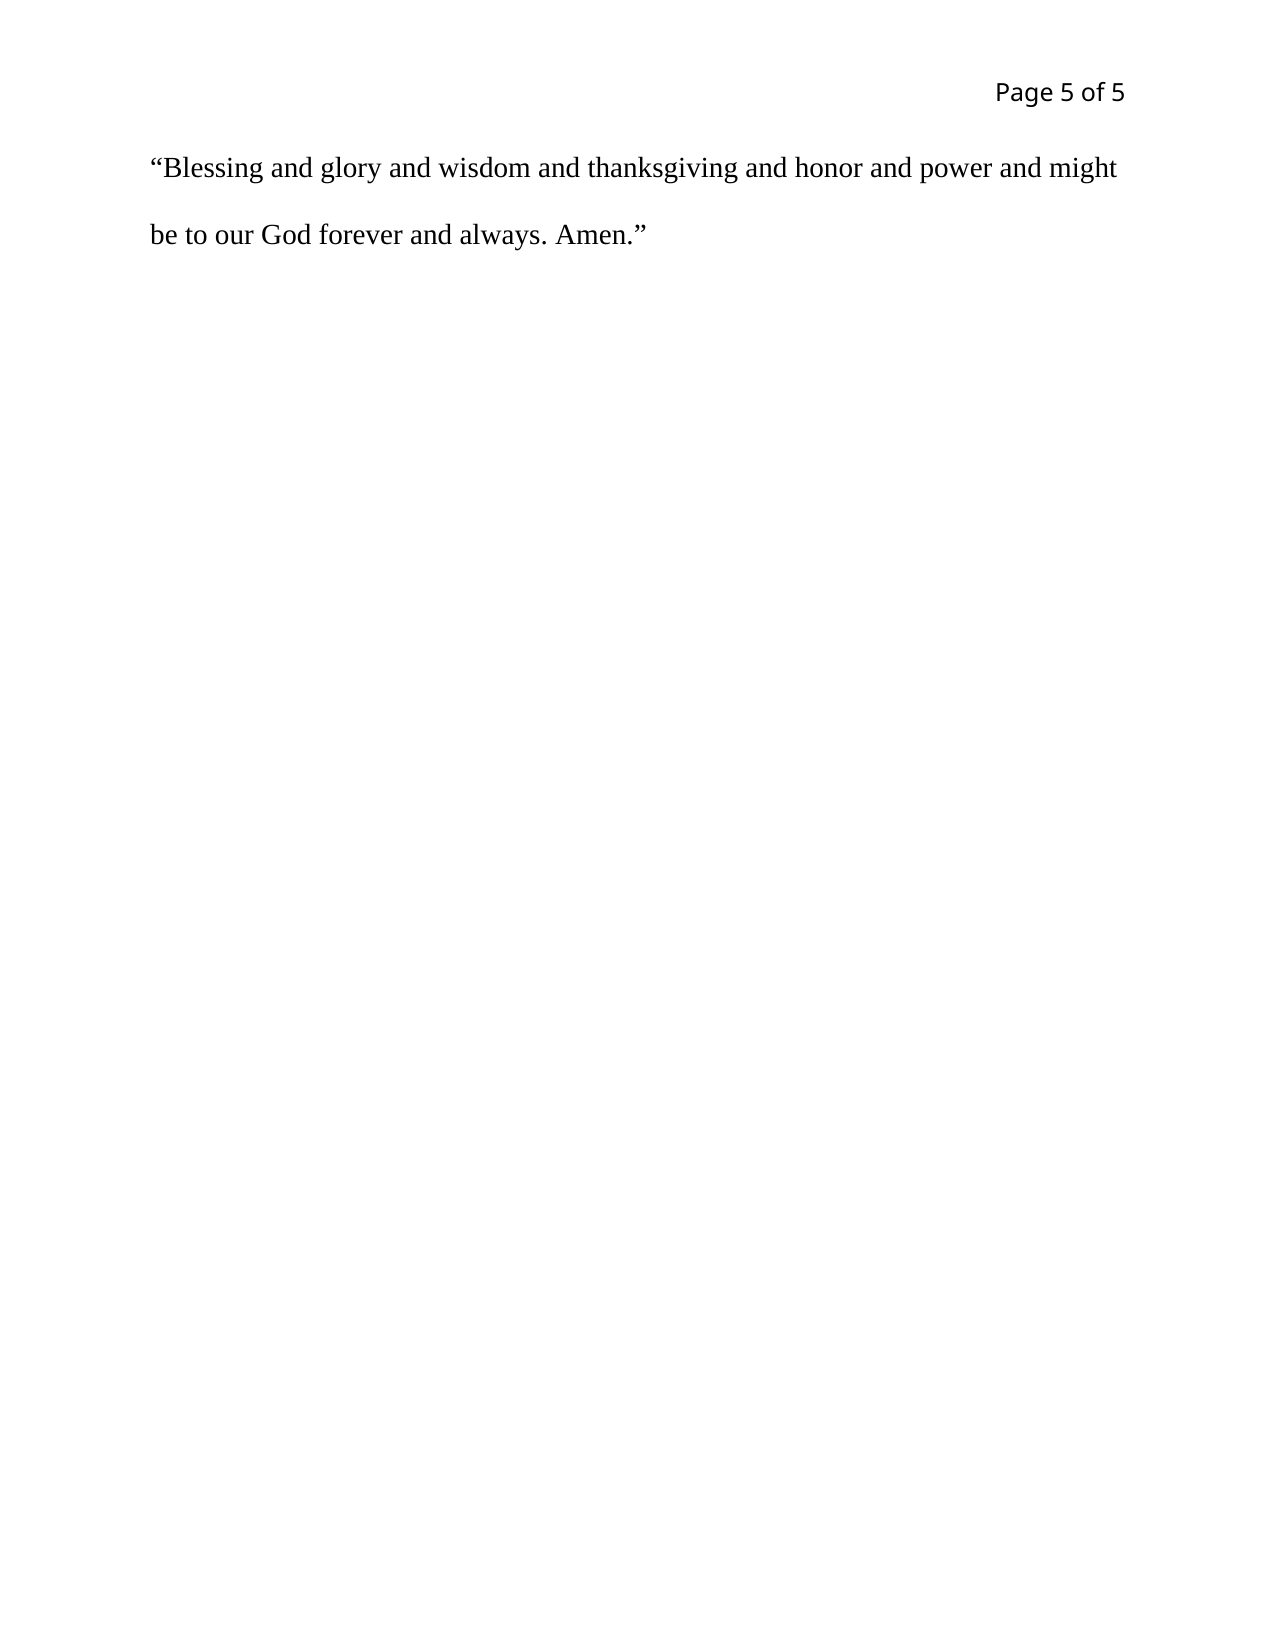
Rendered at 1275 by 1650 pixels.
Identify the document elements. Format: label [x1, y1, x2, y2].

text [150, 150, 1125, 251]
